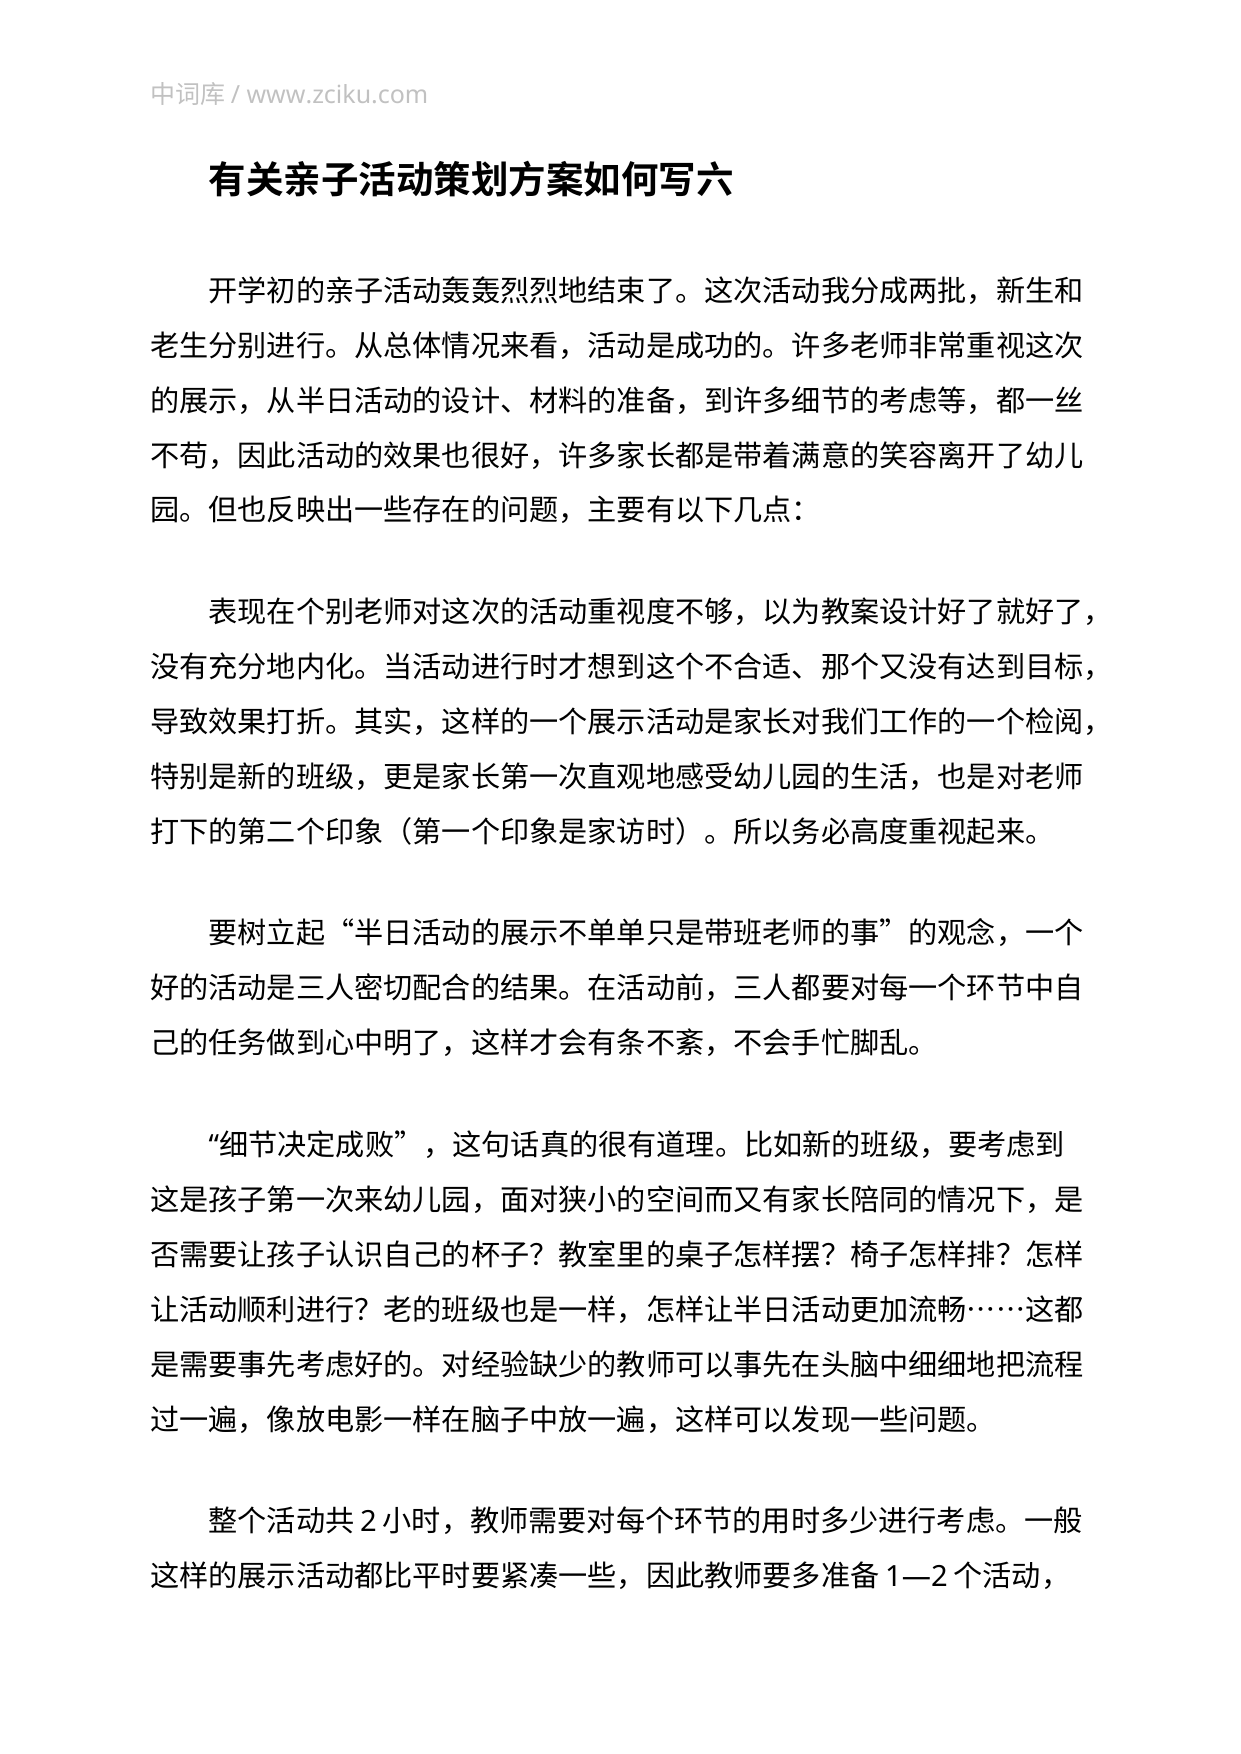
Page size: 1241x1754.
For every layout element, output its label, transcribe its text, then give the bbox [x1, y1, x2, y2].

text 有关亲子活动策划方案如何写六 [150, 150, 1090, 204]
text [150, 1498, 1090, 1595]
text 表现在个别老师对这次的活动重视度不够，以为教案设计好了就好了，没有充分地内化。当活动进行时才想到这个不合适、那个又没有达到目标，导致效果打折。其实，这样的一个展示活动是家长对我们工作的一个检阅，特别是新的班级，更是家长第一次直观地感受幼儿园的生活，也是对老师打下的第二个印象（第一个印象是家访时）。所以务必高度重视起来。 [150, 589, 1090, 851]
text 要树立起“半日活动的展示不单单只是带班老师的事”的观念，一个好的活动是三人密切配合的结果。在活动前，三人都要对每一个环节中自己的任务做到心中明了，这样才会有条不紊，不会手忙脚乱。 [150, 910, 1090, 1062]
text “细节决定成败”，这句话真的很有道理。比如新的班级，要考虑到这是孩子第一次来幼儿园，面对狭小的空间而又有家长陪同的情况下，是否需要让孩子认识自己的杯子？教室里的桌子怎样摆？椅子怎样排？怎样让活动顺利进行？老的班级也是一样，怎样让半日活动更加流畅……这都是需要事先考虑好的。对经验缺少的教师可以事先在头脑中细细地把流程过一遍，像放电影一样在脑子中放一遍，这样可以发现一些问题。 [150, 1122, 1090, 1438]
text 开学初的亲子活动轰轰烈烈地结束了。这次活动我分成两批，新生和老生分别进行。从总体情况来看，活动是成功的。许多老师非常重视这次的展示，从半日活动的设计、材料的准备，到许多细节的考虑等，都一丝不苟，因此活动的效果也很好，许多家长都是带着满意的笑容离开了幼儿园。但也反映出一些存在的问题，主要有以下几点： [150, 267, 1090, 529]
